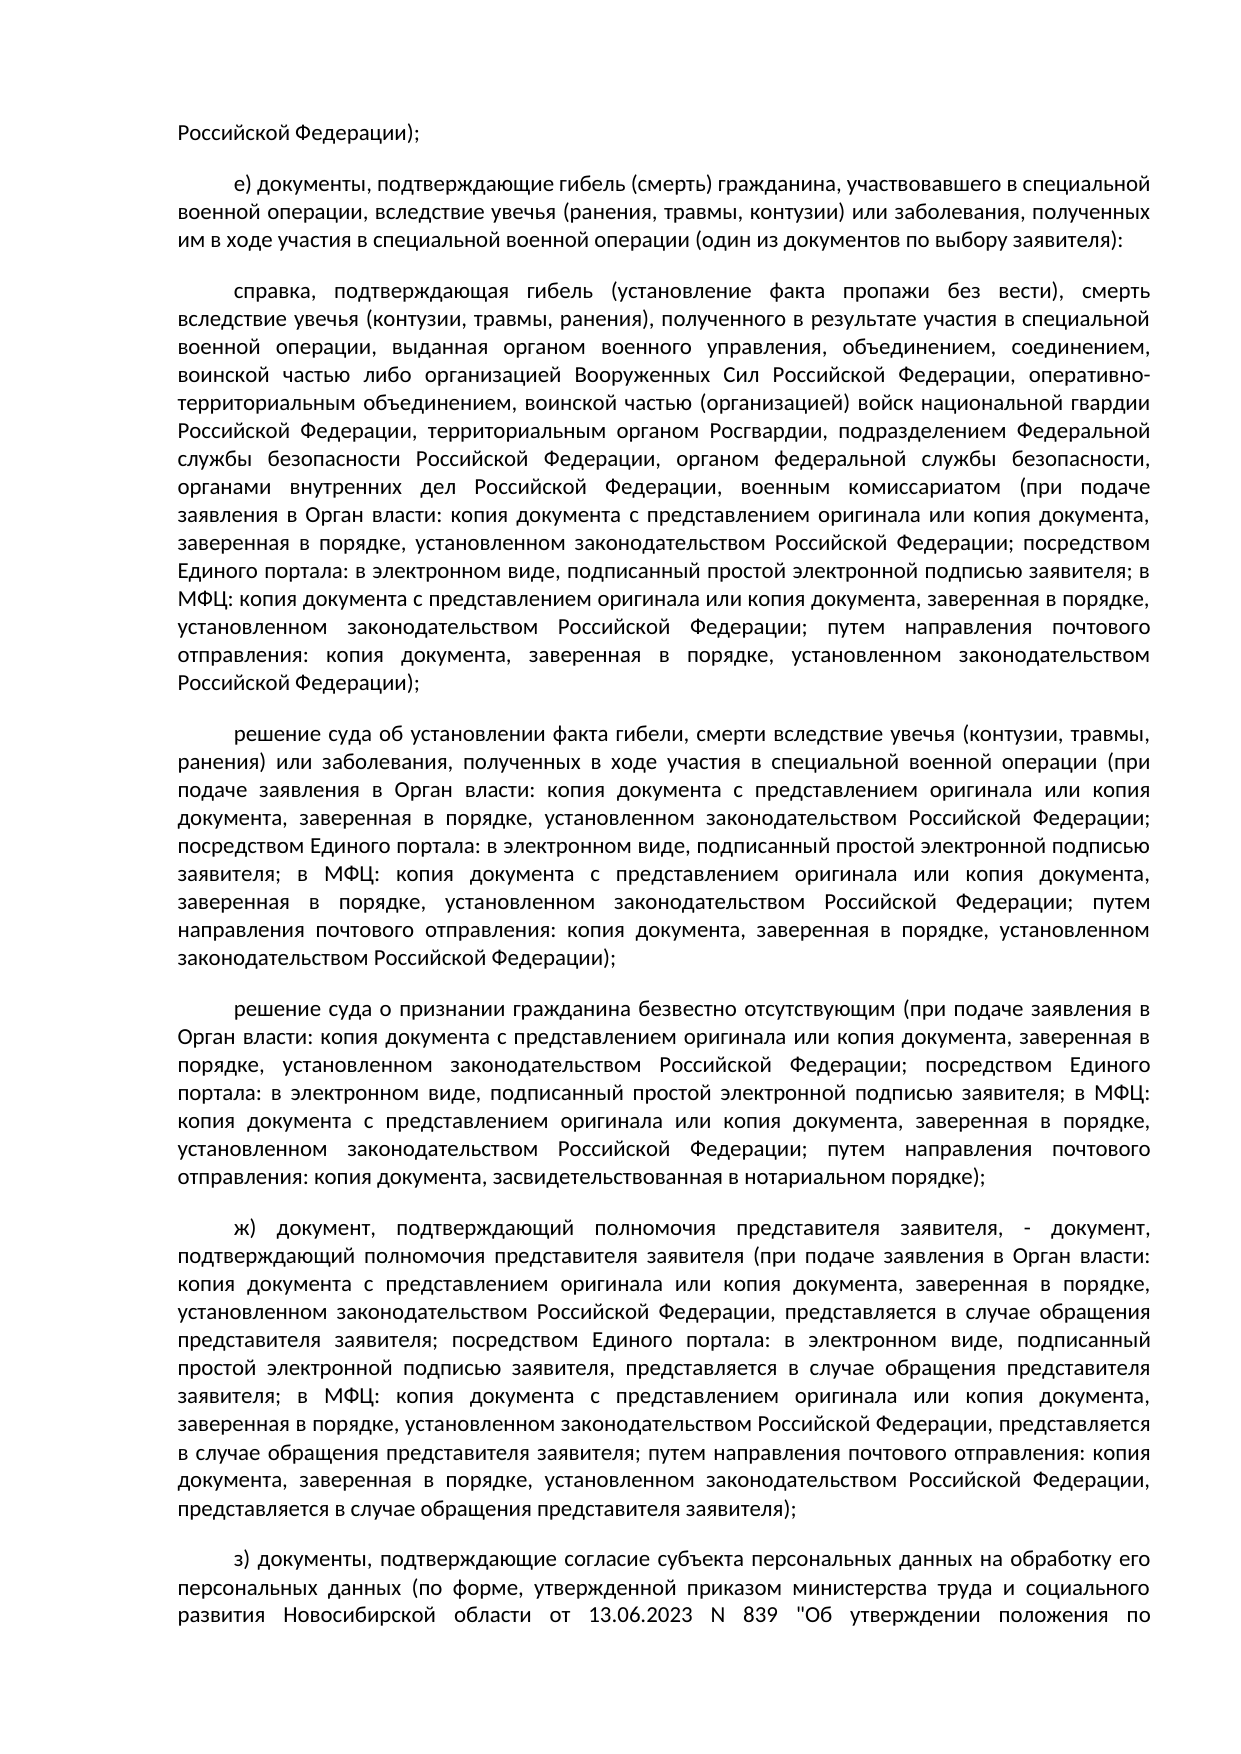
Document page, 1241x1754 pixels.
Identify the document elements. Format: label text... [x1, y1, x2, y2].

text ж) документ, подтверждающий полномочия представителя заявителя, - документ, подтверждающий полномочия представителя заявителя (при подаче заявления в Орган власти: копия документа с представлением оригинала или копия документа, заверенная в порядке, установленном законодательством Российской Федерации, представляется в случае обращения представителя заявителя; посредством Единого портала: в электронном виде, подписанный простой электронной подписью заявителя, представляется в случае обращения представителя заявителя; в МФЦ: копия документа с представлением оригинала или копия документа, заверенная в порядке, установленном законодательством Российской Федерации, представляется в случае обращения представителя заявителя; путем направления почтового отправления: копия документа, заверенная в порядке, установленном законодательством Российской Федерации, представляется в случае обращения представителя заявителя); [177, 1213, 1152, 1522]
text решение суда об установлении факта гибели, смерти вследствие увечья (контузии, травмы, ранения) или заболевания, полученных в ходе участия в специальной военной операции (при подаче заявления в Орган власти: копия документа с представлением оригинала или копия документа, заверенная в порядке, установленном законодательством Российской Федерации; посредством Единого портала: в электронном виде, подписанный простой электронной подписью заявителя; в МФЦ: копия документа с представлением оригинала или копия документа, заверенная в порядке, установленном законодательством Российской Федерации; путем направления почтового отправления: копия документа, заверенная в порядке, установленном законодательством Российской Федерации); [177, 719, 1152, 971]
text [177, 118, 1152, 146]
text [177, 1544, 1152, 1629]
text е) документы, подтверждающие гибель (смерть) гражданина, участвовавшего в специальной военной операции, вследствие увечья (ранения, травмы, контузии) или заболевания, полученных им в ходе участия в специальной военной операции (один из документов по выбору заявителя): [177, 169, 1152, 253]
text справка, подтверждающая гибель (установление факта пропажи без вести), смерть вследствие увечья (контузии, травмы, ранения), полученного в результате участия в специальной военной операции, выданная органом военного управления, объединением, соединением, воинской частью либо организацией Вооруженных Сил Российской Федерации, оперативно-территориальным объединением, воинской частью (организацией) войск национальной гвардии Российской Федерации, территориальным органом Росгвардии, подразделением Федеральной службы безопасности Российской Федерации, органом федеральной службы безопасности, органами внутренних дел Российской Федерации, военным комиссариатом (при подаче заявления в Орган власти: копия документа с представлением оригинала или копия документа, заверенная в порядке, установленном законодательством Российской Федерации; посредством Единого портала: в электронном виде, подписанный простой электронной подписью заявителя; в МФЦ: копия документа с представлением оригинала или копия документа, заверенная в порядке, установленном законодательством Российской Федерации; путем направления почтового отправления: копия документа, заверенная в порядке, установленном законодательством Российской Федерации); [177, 276, 1152, 696]
text решение суда о признании гражданина безвестно отсутствующим (при подаче заявления в Орган власти: копия документа с представлением оригинала или копия документа, заверенная в порядке, установленном законодательством Российской Федерации; посредством Единого портала: в электронном виде, подписанный простой электронной подписью заявителя; в МФЦ: копия документа с представлением оригинала или копия документа, заверенная в порядке, установленном законодательством Российской Федерации; путем направления почтового отправления: копия документа, засвидетельствованная в нотариальном порядке); [177, 994, 1152, 1191]
